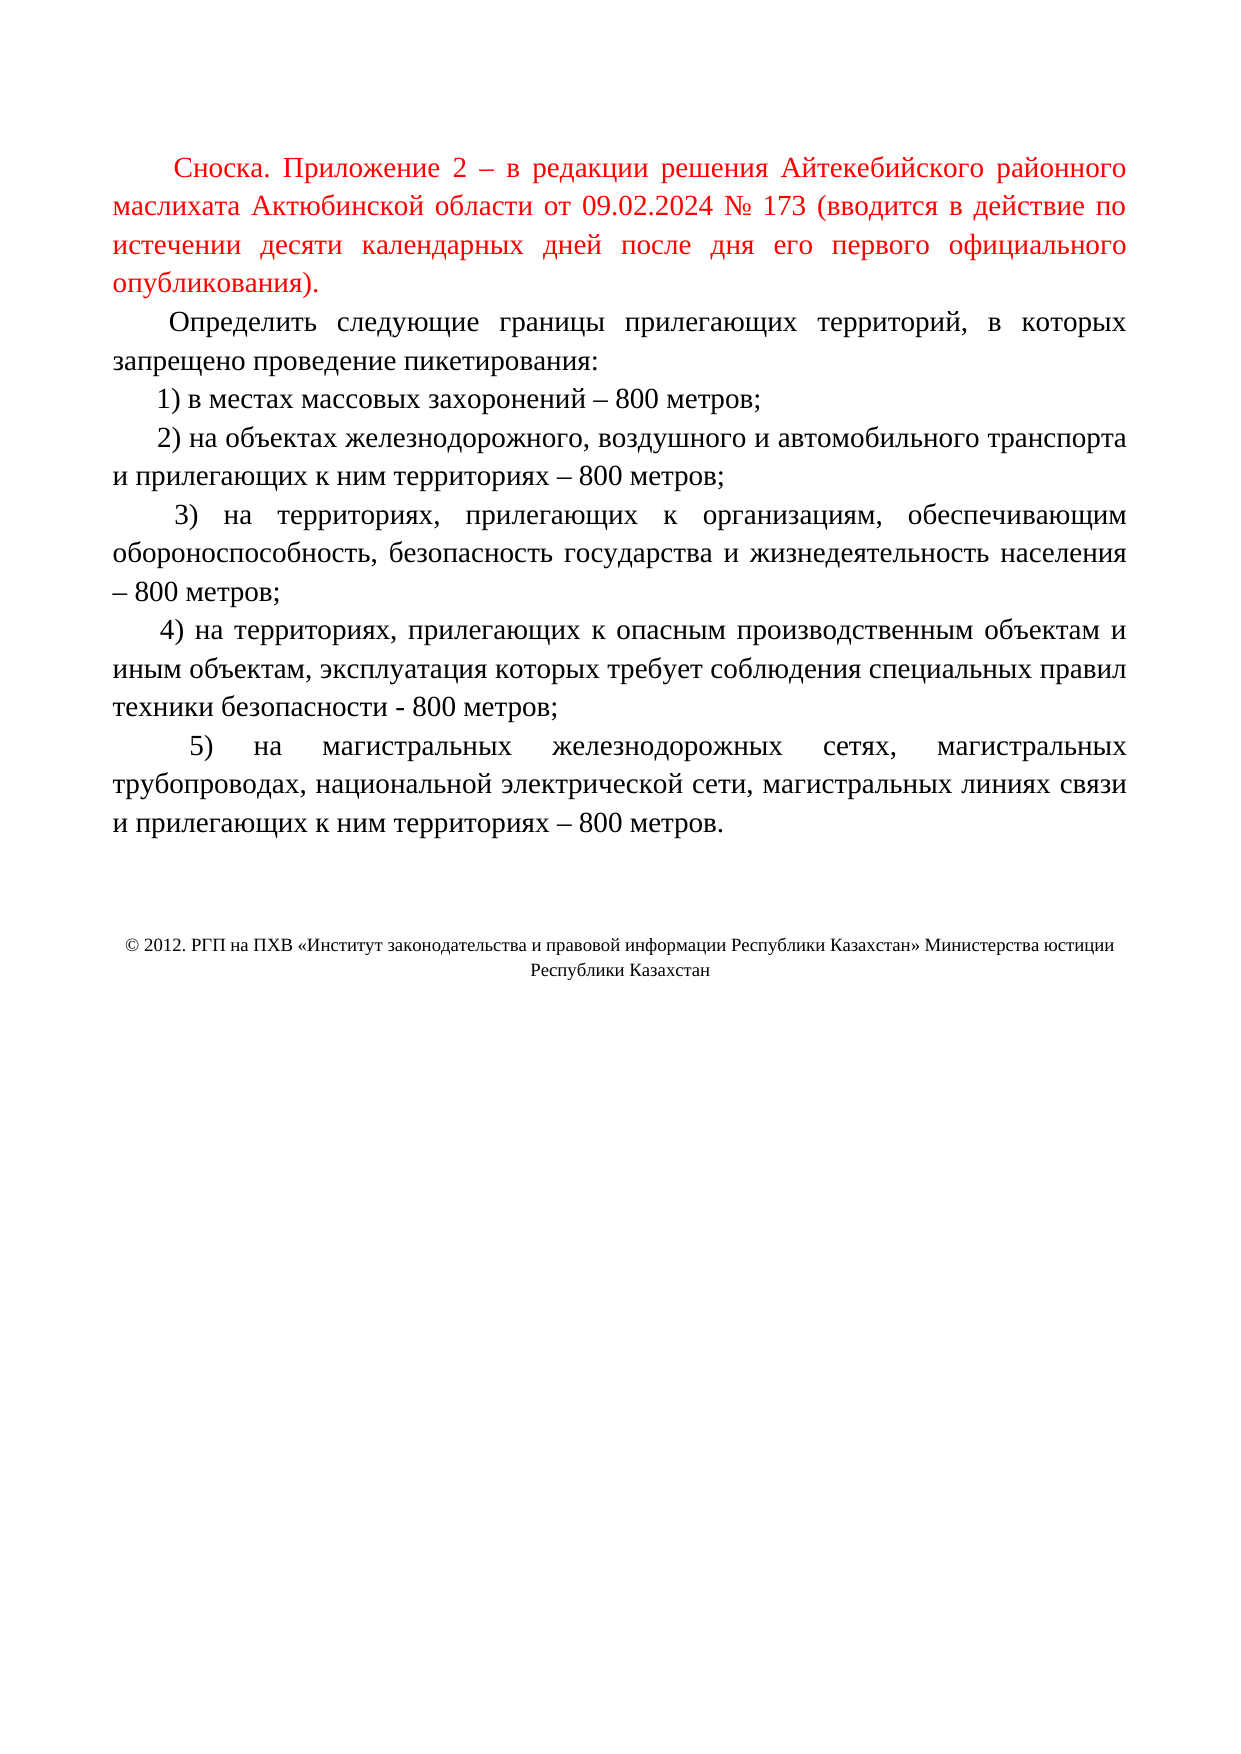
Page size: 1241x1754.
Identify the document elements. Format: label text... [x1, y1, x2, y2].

text Определить следующие границы прилегающих территорий, в которых запрещено проведение пикетирования: [112, 304, 1128, 376]
text Сноска. Приложение 2 – в редакции решения Айтекебийского районного маслихата Актюбинской области от 09.02.2024 № 173 (вводится в действие по истечении десяти календарных дней после дня его первого официального опубликования). [112, 150, 1128, 299]
text 2) на объектах железнодорожного, воздушного и автомобильного транспорта и прилегающих к ним территориях – 800 метров; [112, 420, 1128, 492]
text © 2012. РГП на ПХВ «Институт законодательства и правовой информации Республики Казахстан» Министерства юстиции Республики Казахстан [112, 934, 1128, 981]
text 3) на территориях, прилегающих к организациям, обеспечивающим обороноспособность, безопасность государства и жизнедеятельность населения – 800 метров; [112, 497, 1128, 607]
text 5) на магистральных железнодорожных сетях, магистральных трубопроводах, национальной электрической сети, магистральных линиях связи и прилегающих к ним территориях – 800 метров. [112, 728, 1128, 839]
text 1) в местах массовых захоронений – 800 метров; [112, 381, 1128, 415]
text 4) на территориях, прилегающих к опасным производственным объектам и иным объектам, эксплуатация которых требует соблюдения специальных правил техники безопасности - 800 метров; [112, 612, 1128, 723]
